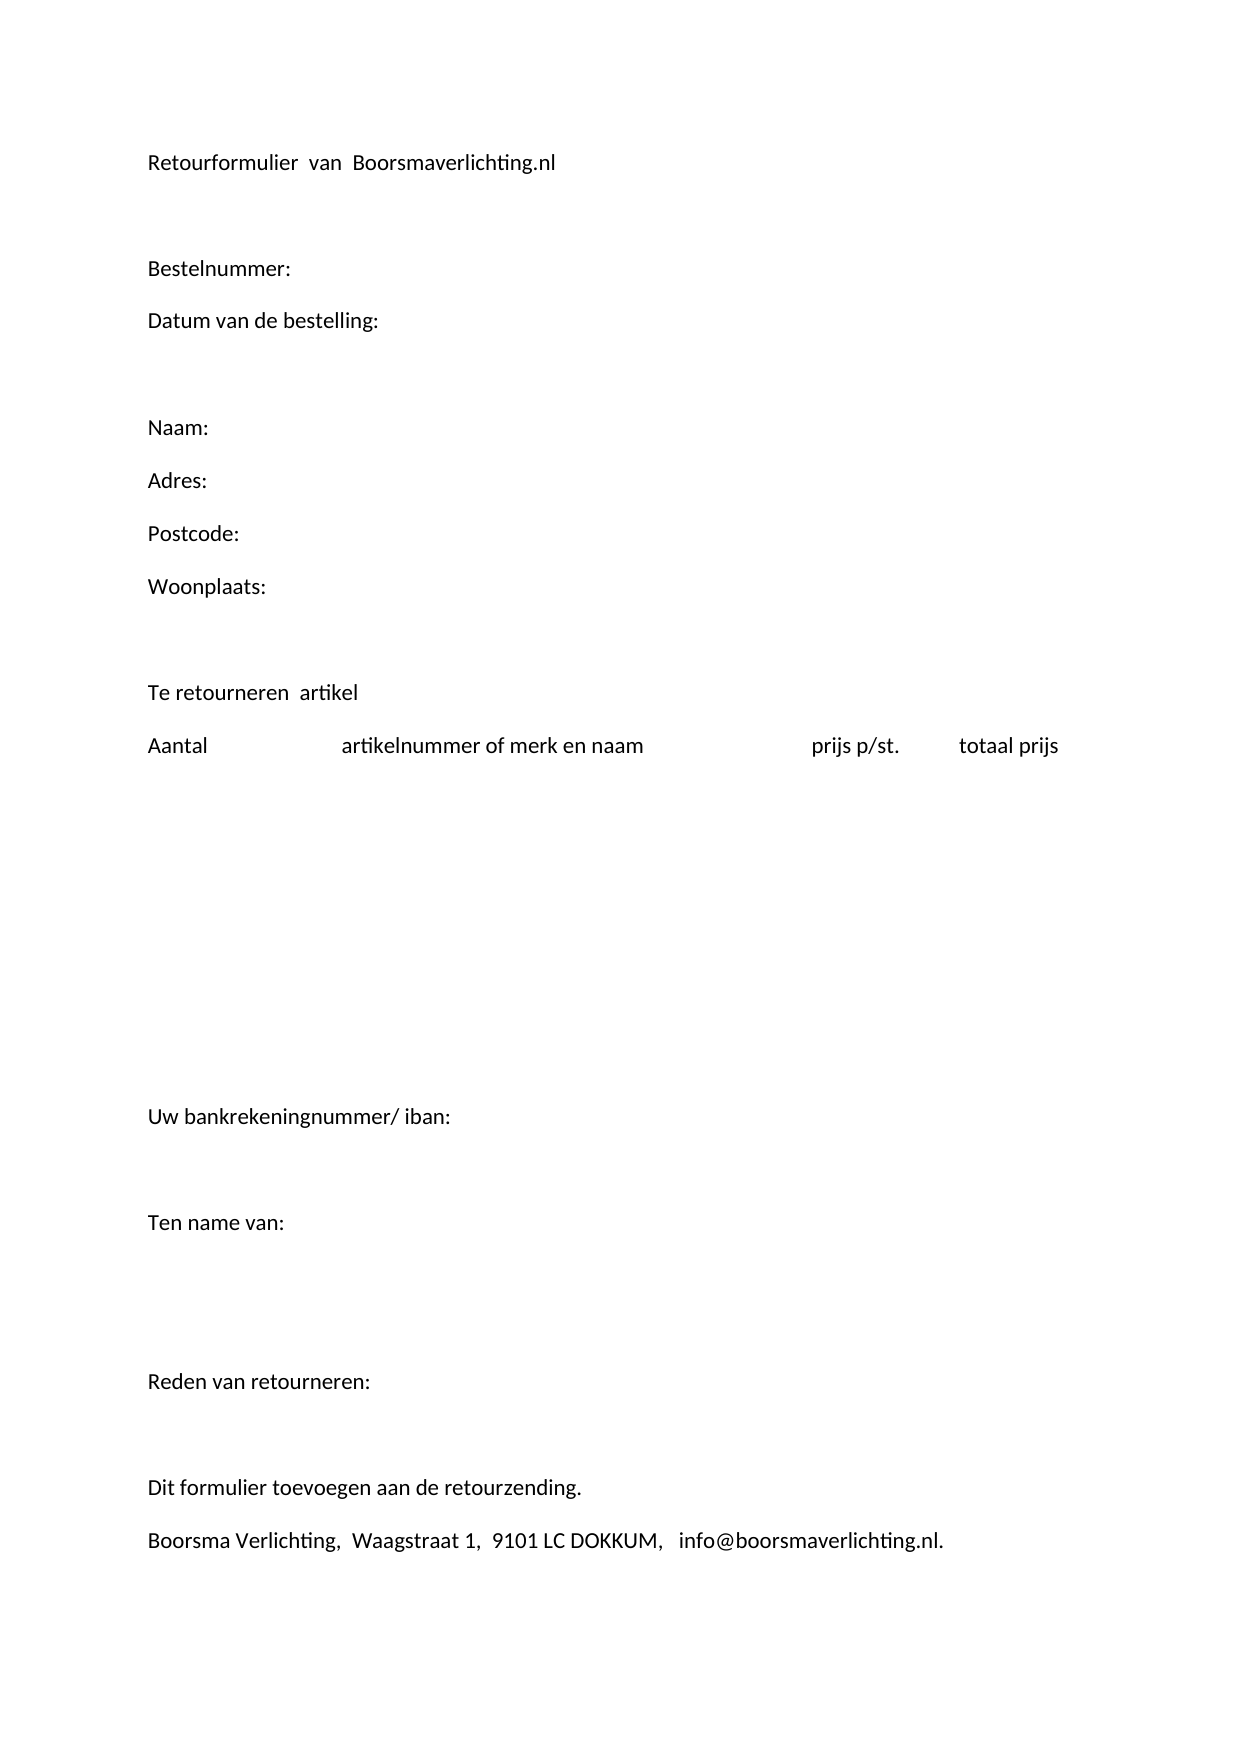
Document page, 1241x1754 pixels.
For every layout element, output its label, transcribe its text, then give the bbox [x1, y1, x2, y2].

text Boorsma Verlichting, Waagstraat 1, 9101 LC DOKKUM, info@boorsmaverlichting.nl. [148, 1526, 1093, 1554]
text Retourformulier van Boorsmaverlichting.nl [148, 148, 1093, 176]
text Adres: [148, 466, 1093, 494]
text Datum van de bestelling: [148, 307, 1093, 335]
text Naam: [148, 413, 1093, 441]
text Woonplaats: [148, 572, 1093, 600]
text Bestelnummer: [148, 254, 1093, 282]
text Aantal artikelnummer of merk en naam prijs p/st. totaal prijs [148, 731, 1093, 759]
text Te retourneren artikel [148, 678, 1093, 706]
text Reden van retourneren: [148, 1367, 1093, 1395]
text Dit formulier toevoegen aan de retourzending. [148, 1473, 1093, 1501]
text Uw bankrekeningnummer/ iban: [148, 1102, 1093, 1130]
text Ten name van: [148, 1208, 1093, 1236]
text Postcode: [148, 519, 1093, 547]
